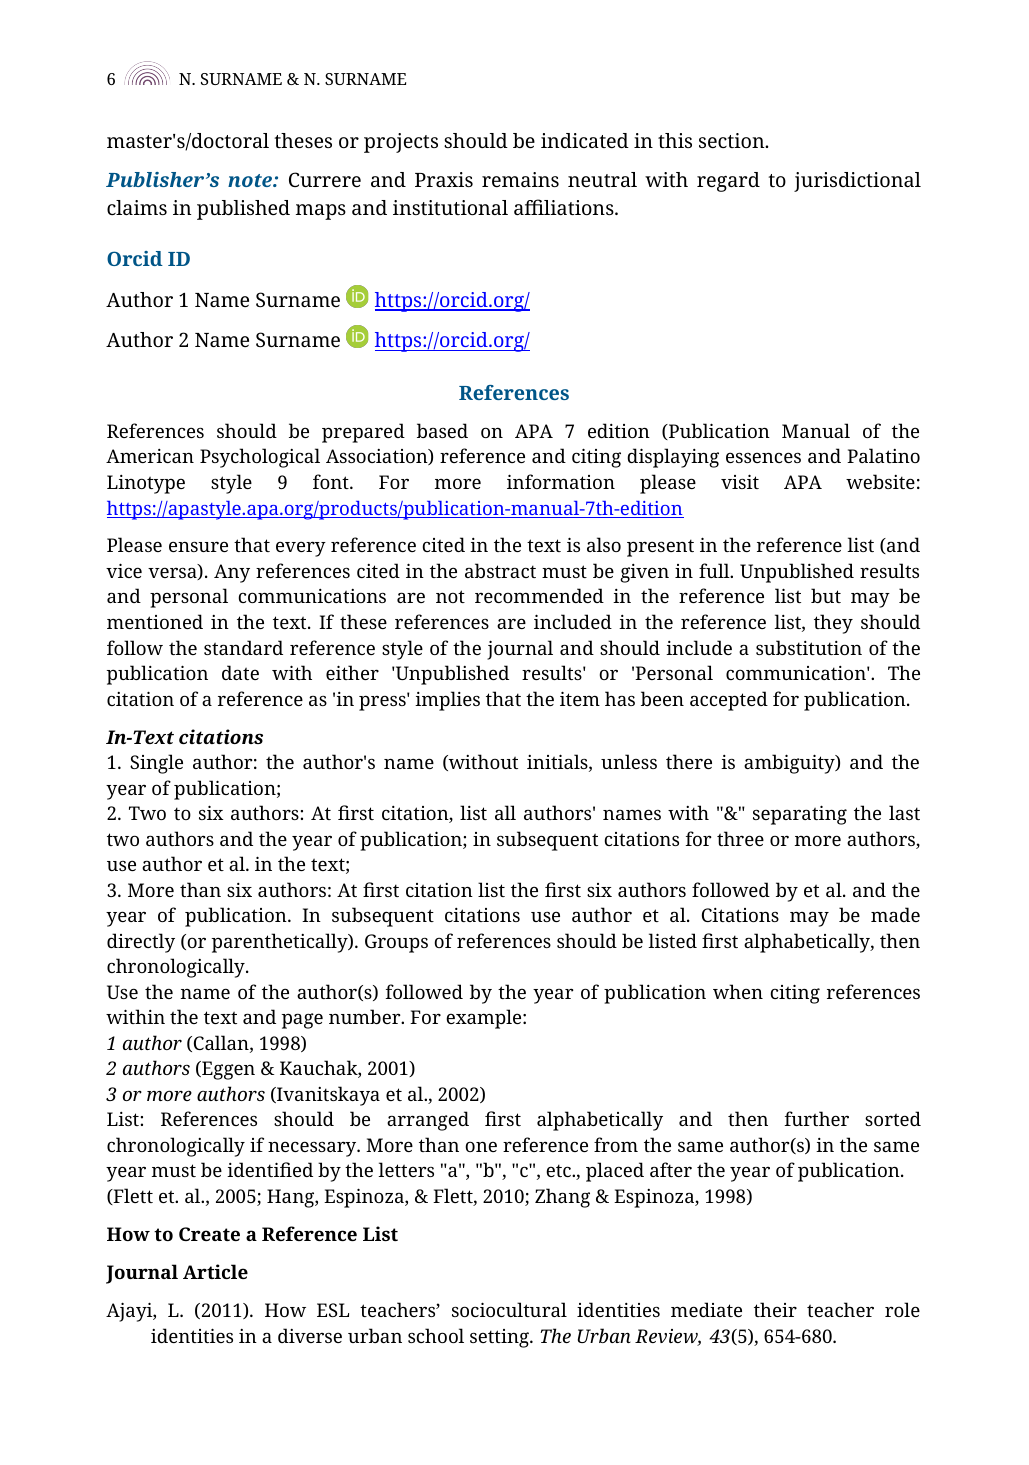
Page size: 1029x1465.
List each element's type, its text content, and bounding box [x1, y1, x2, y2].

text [106, 127, 922, 154]
text List: References should be arranged first alphabetically and then further sorted chronologically if necessary. More than one reference from the same author(s) in the same year must be identified by the letters "a", "b", "c", etc., placed after the year of publication. [106, 1107, 922, 1183]
text 2 authors (Eggen & Kauchak, 2001) [106, 1056, 922, 1081]
text How to Create a Reference List [106, 1221, 922, 1247]
text (Flett et. al., 2005; Hang, Espinoza, & Flett, 2010; Zhang & Espinoza, 1998) [106, 1183, 922, 1209]
text References [106, 379, 922, 406]
text 1 author (Callan, 1998) [106, 1030, 922, 1056]
text 3. More than six authors: At first citation list the first six authors followed by et al. and the year of publication. In subsequent citations use author et al. Citations may be made directly (or parenthetically). Groups of references should be listed first alphabetically, then chronologically. [106, 877, 922, 979]
text References should be prepared based on APA 7 edition (Publication Manual of the American Psychological Association) reference and citing displaying essences and Palatino Linotype style 9 font. For more information please visit APA website: https://apastyle.apa.org/products/publication-manual-7th-edition [106, 418, 922, 520]
picture [346, 285, 369, 308]
text Ajayi, L. (2011). How ESL teachers’ sociocultural identities mediate their teacher role identities in a diverse urban school setting. The Urban Review, 43(5), 654-680. [106, 1297, 922, 1348]
text Author 2 Name Surname https://orcid.org/ [106, 326, 922, 354]
text Publisher’s note: Currere and Praxis remains neutral with regard to jurisdictional claims in published maps and institutional affiliations. [106, 167, 922, 221]
text Use the name of the author(s) followed by the year of publication when citing references within the text and page number. For example: [106, 979, 922, 1030]
text Orcid ID [106, 246, 922, 273]
text In-Text citations [106, 724, 922, 749]
picture [346, 325, 369, 348]
picture [124, 61, 171, 85]
text Please ensure that every reference cited in the text is also present in the reference list (and vice versa). Any references cited in the abstract must be given in full. Unpublished results and personal communications are not recommended in the reference list but may be mentioned in the text. If these references are included in the reference list, they should follow the standard reference style of the journal and should include a substitution of the publication date with either 'Unpublished results' or 'Personal communication'. The citation of a reference as 'in press' implies that the item has been accepted for publication. [106, 533, 922, 711]
text 2. Two to six authors: At first citation, list all authors' names with "&" separating the last two authors and the year of publication; in subsequent citations for three or more authors, use author et al. in the text; [106, 801, 922, 877]
text Author 1 Name Surname https://orcid.org/ [106, 285, 922, 313]
text Journal Article [106, 1259, 922, 1285]
text 3 or more authors (Ivanitskaya et al., 2002) [106, 1081, 922, 1107]
text 1. Single author: the author's name (without initials, unless there is ambiguity) and the year of publication; [106, 749, 922, 801]
